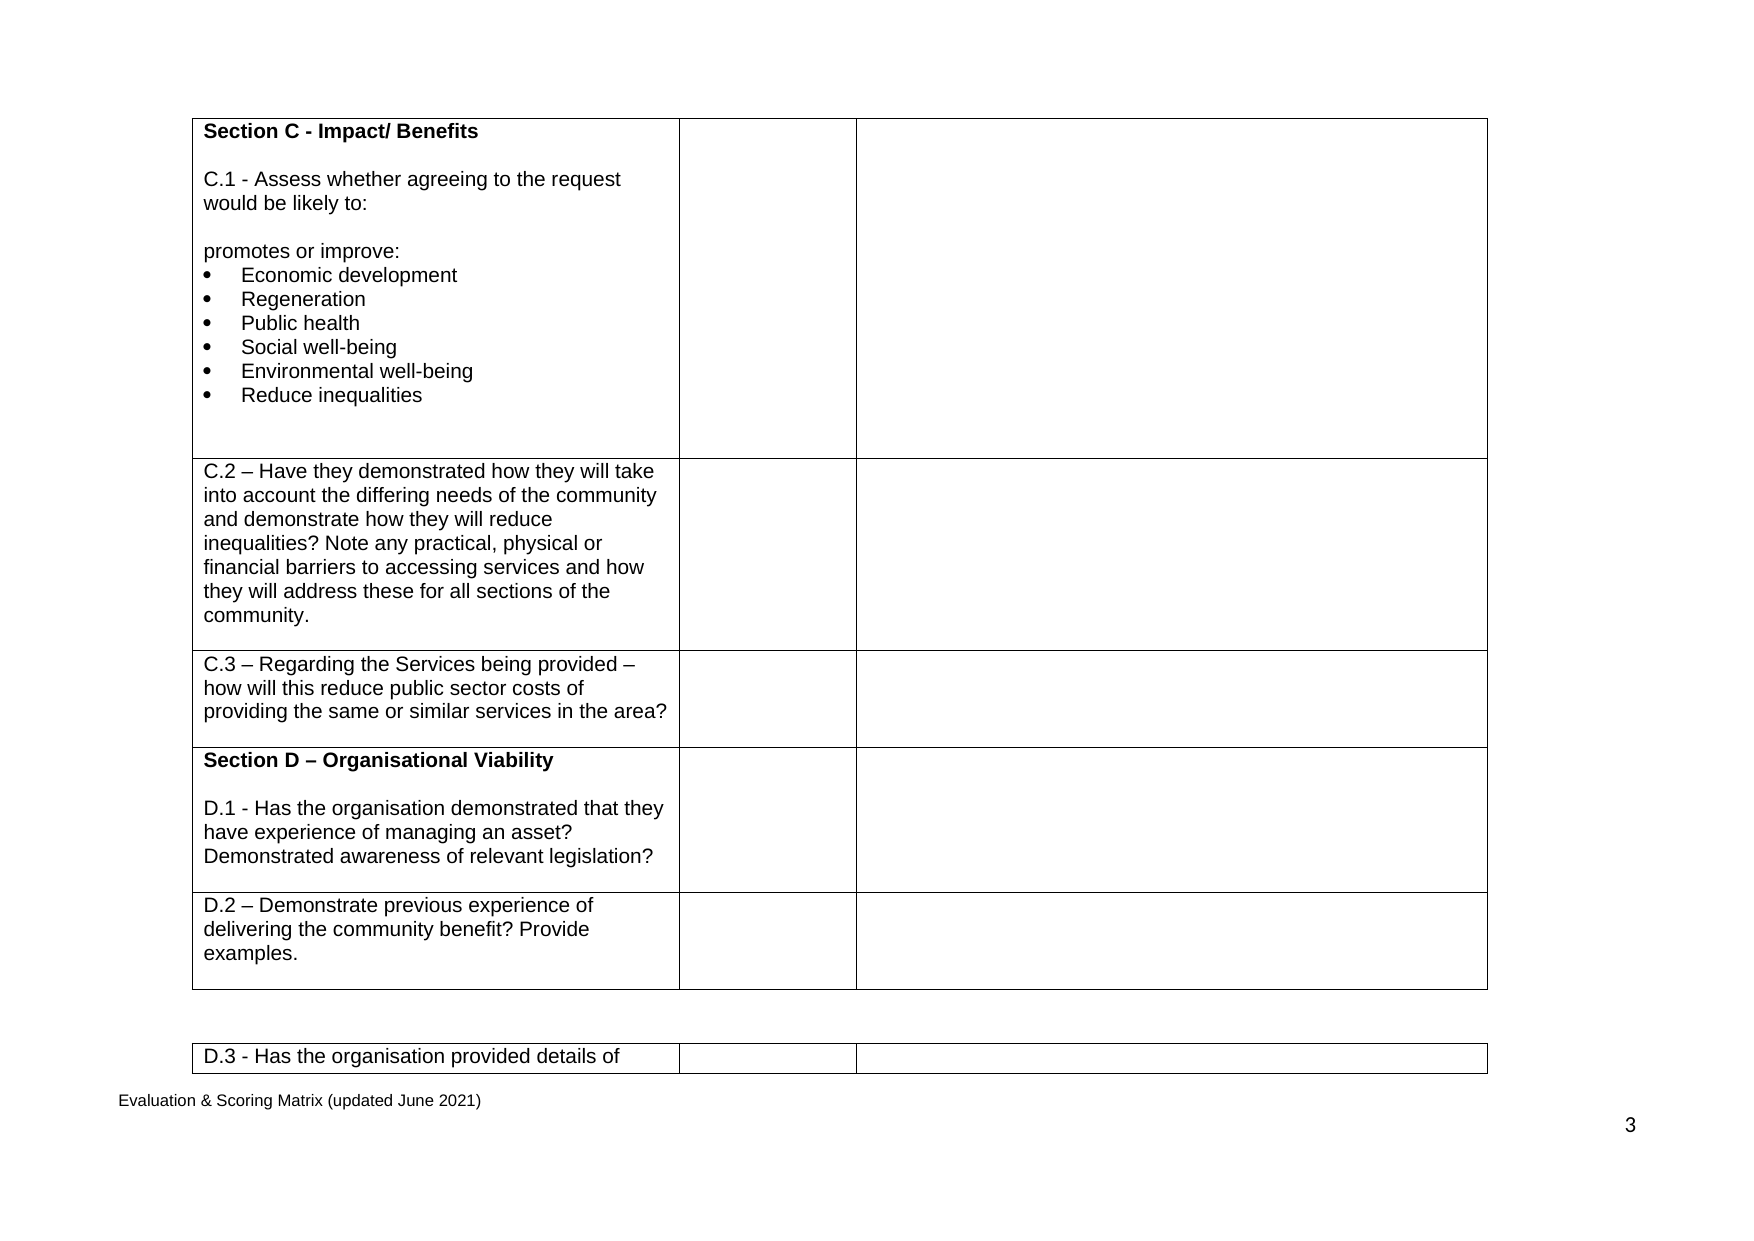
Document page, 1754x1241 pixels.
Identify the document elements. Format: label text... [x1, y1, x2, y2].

table_cell [857, 893, 1487, 989]
table_header [857, 1044, 1487, 1073]
table_cell [857, 459, 1487, 650]
table_cell [680, 651, 856, 747]
table_cell [857, 651, 1487, 747]
table_header [680, 119, 856, 458]
table_header Section C - Impact/ Benefits C.1 - Assess whether agreeing to the request would be likely to: promotes or improve: Economic development Regeneration Public health Social well-being Environmental well-being Reduce inequalities [193, 119, 679, 458]
table_header [680, 1044, 856, 1073]
table_cell Section D – Organisational Viability D.1 - Has the organisation demonstrated that they have experience of managing an asset? Demonstrated awareness of relevant legislation? [193, 748, 679, 892]
table_header [857, 119, 1487, 458]
table_cell D.2 – Demonstrate previous experience of delivering the community benefit? Provide examples. [193, 893, 679, 989]
table_cell [680, 748, 856, 892]
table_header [193, 1044, 679, 1073]
table_cell C.3 – Regarding the Services being provided – how will this reduce public sector costs of providing the same or similar services in the area? [193, 651, 679, 747]
table_cell C.2 – Have they demonstrated how they will take into account the differing needs of the community and demonstrate how they will reduce inequalities? Note any practical, physical or financial barriers to accessing services and how they will address these for all sections of the community. [193, 459, 679, 650]
table_cell [680, 893, 856, 989]
table_cell [680, 459, 856, 650]
table_cell [857, 748, 1487, 892]
